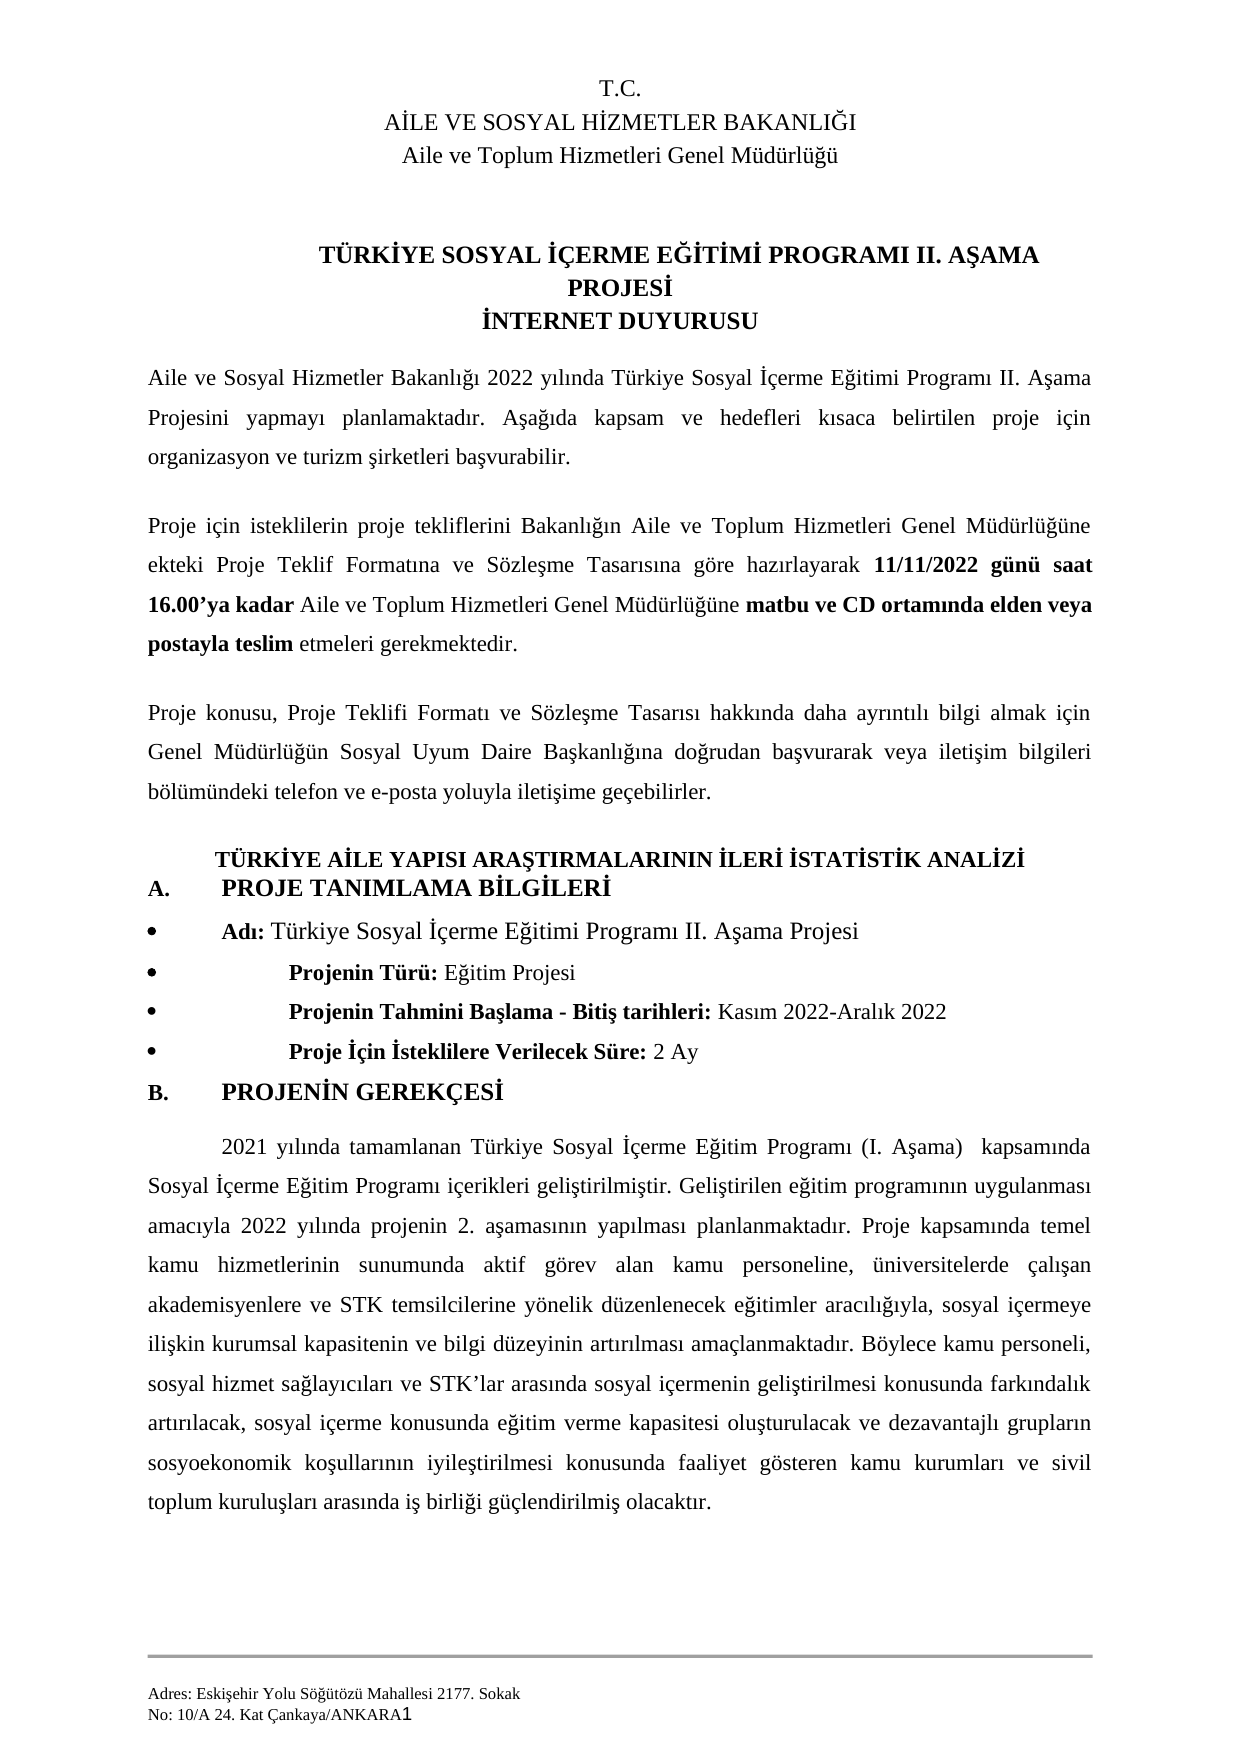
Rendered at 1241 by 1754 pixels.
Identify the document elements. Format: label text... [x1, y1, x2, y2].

list Adı: Türkiye Sosyal İçerme Eğitimi Programı II. Aşama Projesi [133, 916, 1093, 944]
list Proje İçin İsteklilere Verilecek Süre: 2 Ay [148, 1038, 1093, 1064]
text TÜRKİYE AİLE YAPISI ARAŞTIRMALARININ İLERİ İSTATİSTİK ANALİZİ [148, 846, 1093, 873]
list Projenin Türü: Eğitim Projesi [148, 959, 1093, 985]
text Proje konusu, Proje Teklifi Formatı ve Sözleşme Tasarısı hakkında daha ayrıntılı bilgi almak için Genel Müdürlüğün Sosyal Uyum Daire Başkanlığına doğrudan başvurarak veya iletişim bilgileri bölümündeki telefon ve e-posta yoluyla iletişime geçebilirler. [148, 699, 1093, 804]
list PROJENİN GEREKÇESİ [148, 1077, 1093, 1106]
list Projenin Tahmini Başlama - Bitiş tarihleri: Kasım 2022-Aralık 2022 [148, 998, 1093, 1025]
text Aile ve Sosyal Hizmetler Bakanlığı 2022 yılında Türkiye Sosyal İçerme Eğitimi Programı II. Aşama Projesini yapmayı planlamaktadır. Aşağıda kapsam ve hedefleri kısaca belirtilen proje için organizasyon ve turizm şirketleri başvurabilir. [148, 364, 1093, 469]
text 2021 yılında tamamlanan Türkiye Sosyal İçerme Eğitim Programı (I. Aşama) kapsamında Sosyal İçerme Eğitim Programı içerikleri geliştirilmiştir. Geliştirilen eğitim programının uygulanması amacıyla 2022 yılında projenin 2. aşamasının yapılması planlanmaktadır. Proje kapsamında temel kamu hizmetlerinin sunumunda aktif görev alan kamu personeline, üniversitelerde çalışan akademisyenlere ve STK temsilcilerine yönelik düzenlenecek eğitimler aracılığıyla, sosyal içermeye ilişkin kurumsal kapasitenin ve bilgi düzeyinin artırılması amaçlanmaktadır. Böylece kamu personeli, sosyal hizmet sağlayıcıları ve STK’lar arasında sosyal içermenin geliştirilmesi konusunda farkındalık artırılacak, sosyal içerme konusunda eğitim verme kapasitesi oluşturulacak ve dezavantajlı grupların sosyoekonomik koşullarının iyileştirilmesi konusunda faaliyet gösteren kamu kurumları ve sivil toplum kuruluşları arasında iş birliği güçlendirilmiş olacaktır. [148, 1133, 1093, 1515]
text TÜRKİYE SOSYAL İÇERME EĞİTİMİ PROGRAMI II. AŞAMA PROJESİ [148, 240, 1093, 302]
list PROJE TANIMLAMA BİLGİLERİ [148, 873, 1093, 901]
text Proje için isteklilerin proje tekliflerini Bakanlığın Aile ve Toplum Hizmetleri Genel Müdürlüğüne ekteki Proje Teklif Formatına ve Sözleşme Tasarısına göre hazırlayarak 11/11/2022 günü saat 16.00’ya kadar Aile ve Toplum Hizmetleri Genel Müdürlüğüne matbu ve CD ortamında elden veya postayla teslim etmeleri gerekmektedir. [148, 512, 1093, 656]
text İNTERNET DUYURUSU [148, 306, 1093, 335]
